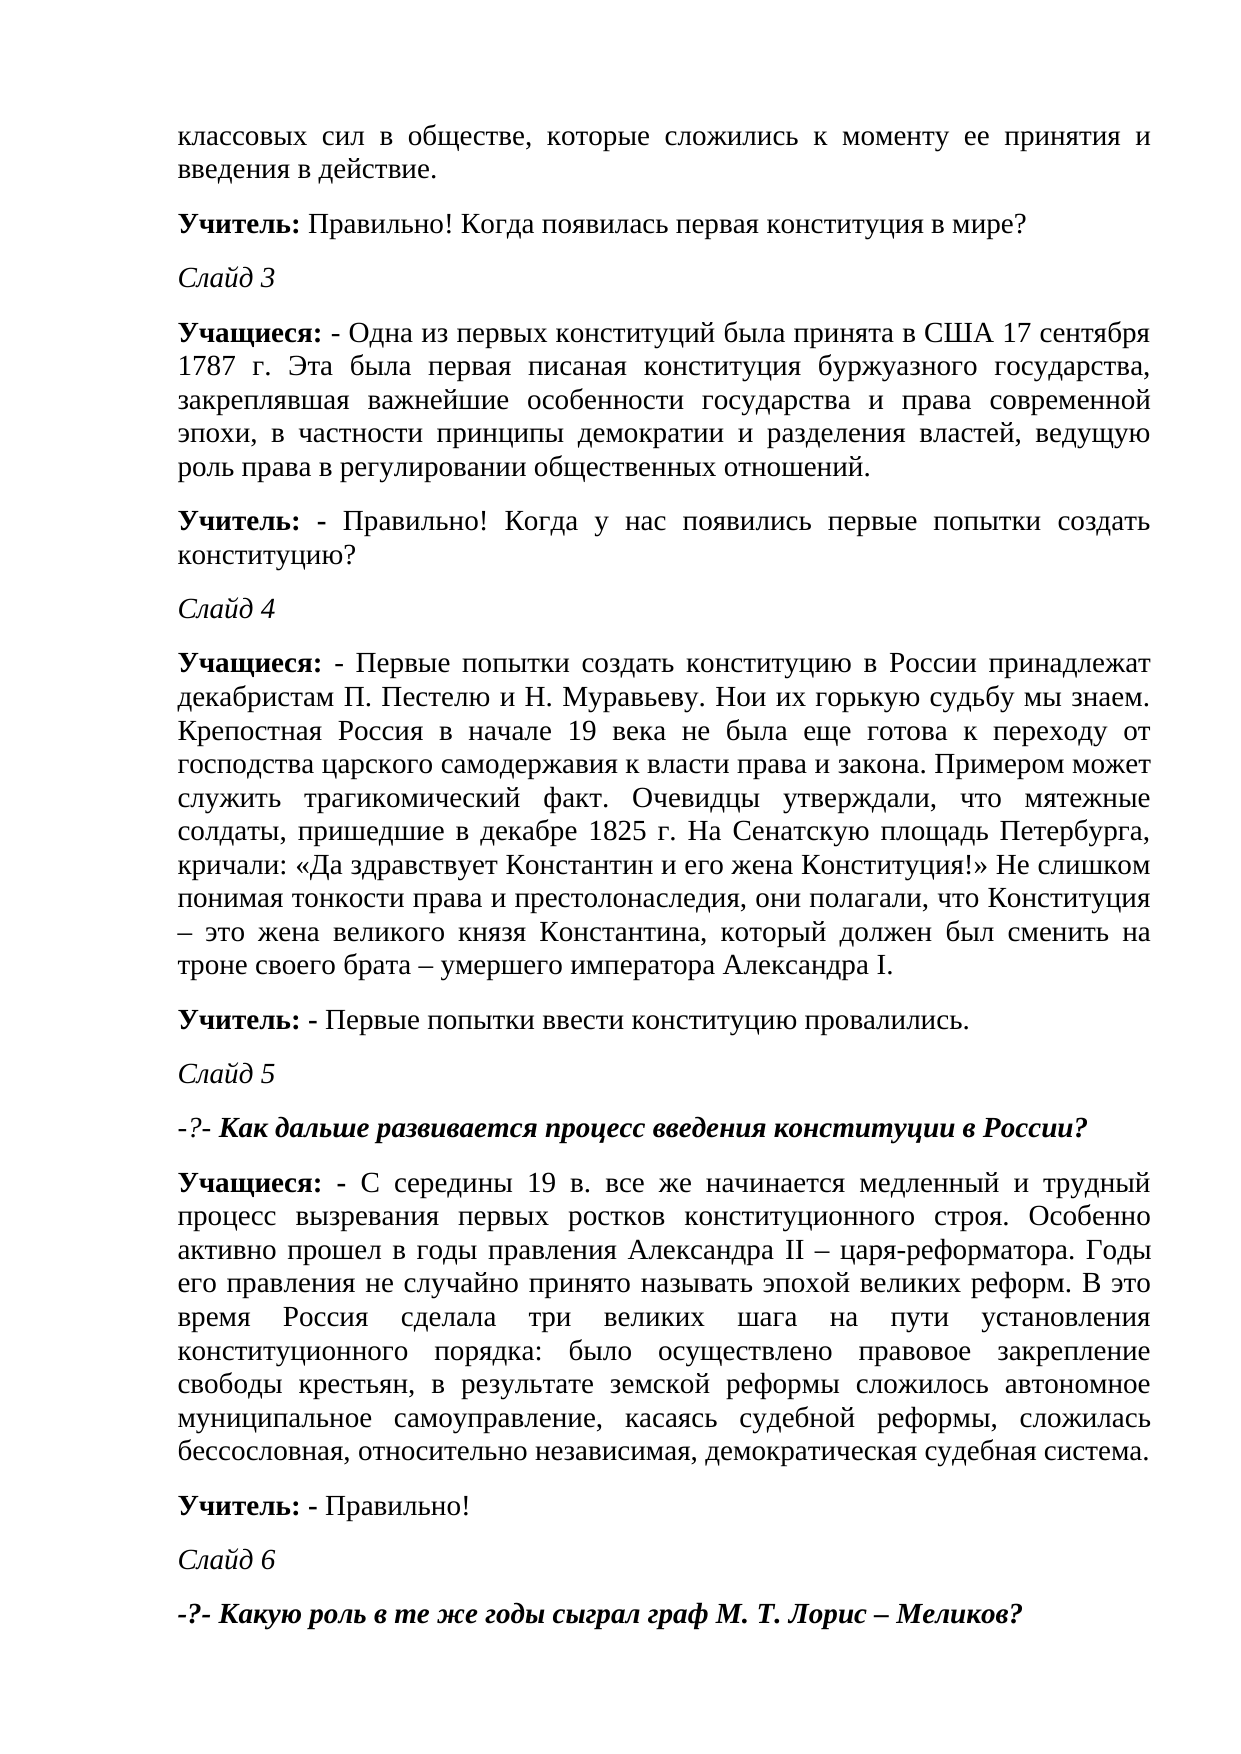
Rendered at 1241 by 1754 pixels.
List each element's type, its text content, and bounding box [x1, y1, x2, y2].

text Слайд 4 [177, 591, 1152, 625]
text Учитель: Правильно! Когда появилась первая конституция в мире? [177, 206, 1152, 239]
text Учащиеся: - С середины 19 в. все же начинается медленный и трудный процесс вызревания первых ростков конституционного строя. Особенно активно прошел в годы правления Александра II – царя-реформатора. Годы его правления не случайно принято называть эпохой великих реформ. В это время Россия сделала три великих шага на пути установления конституционного порядка: было осуществлено правовое закрепление свободы крестьян, в результате земской реформы сложилось автономное муниципальное самоуправление, касаясь судебной реформы, сложилась бессословная, относительно независимая, демократическая судебная система. [177, 1165, 1152, 1467]
text -?- Какую роль в те же годы сыграл граф М. Т. Лорис – Меликов? [177, 1596, 1152, 1630]
text -?- Как дальше развивается процесс введения конституции в России? [177, 1111, 1152, 1144]
text Учащиеся: - Одна из первых конституций была принята в США 17 сентября 1787 г. Эта была первая писаная конституция буржуазного государства, закреплявшая важнейшие особенности государства и права современной эпохи, в частности принципы демократии и разделения властей, ведущую роль права в регулировании общественных отношений. [177, 315, 1152, 482]
text Слайд 3 [177, 260, 1152, 294]
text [177, 118, 1152, 185]
text Учитель: - Правильно! Когда у нас появились первые попытки создать конституцию? [177, 503, 1152, 570]
text Слайд 6 [177, 1542, 1152, 1576]
text Учитель: - Первые попытки ввести конституцию провалились. [177, 1002, 1152, 1035]
text Учитель: - Правильно! [177, 1488, 1152, 1521]
text Слайд 5 [177, 1056, 1152, 1090]
text Учащиеся: - Первые попытки создать конституцию в России принадлежат декабристам П. Пестелю и Н. Муравьеву. Нои их горькую судьбу мы знаем. Крепостная Россия в начале 19 века не была еще готова к переходу от господства царского самодержавия к власти права и закона. Примером может служить трагикомический факт. Очевидцы утверждали, что мятежные солдаты, пришедшие в декабре 1825 г. На Сенатскую площадь Петербурга, кричали: «Да здравствует Константин и его жена Конституция!» Не слишком понимая тонкости права и престолонаследия, они полагали, что Конституция – это жена великого князя Константина, который должен был сменить на троне своего брата – умершего императора Александра I. [177, 646, 1152, 981]
